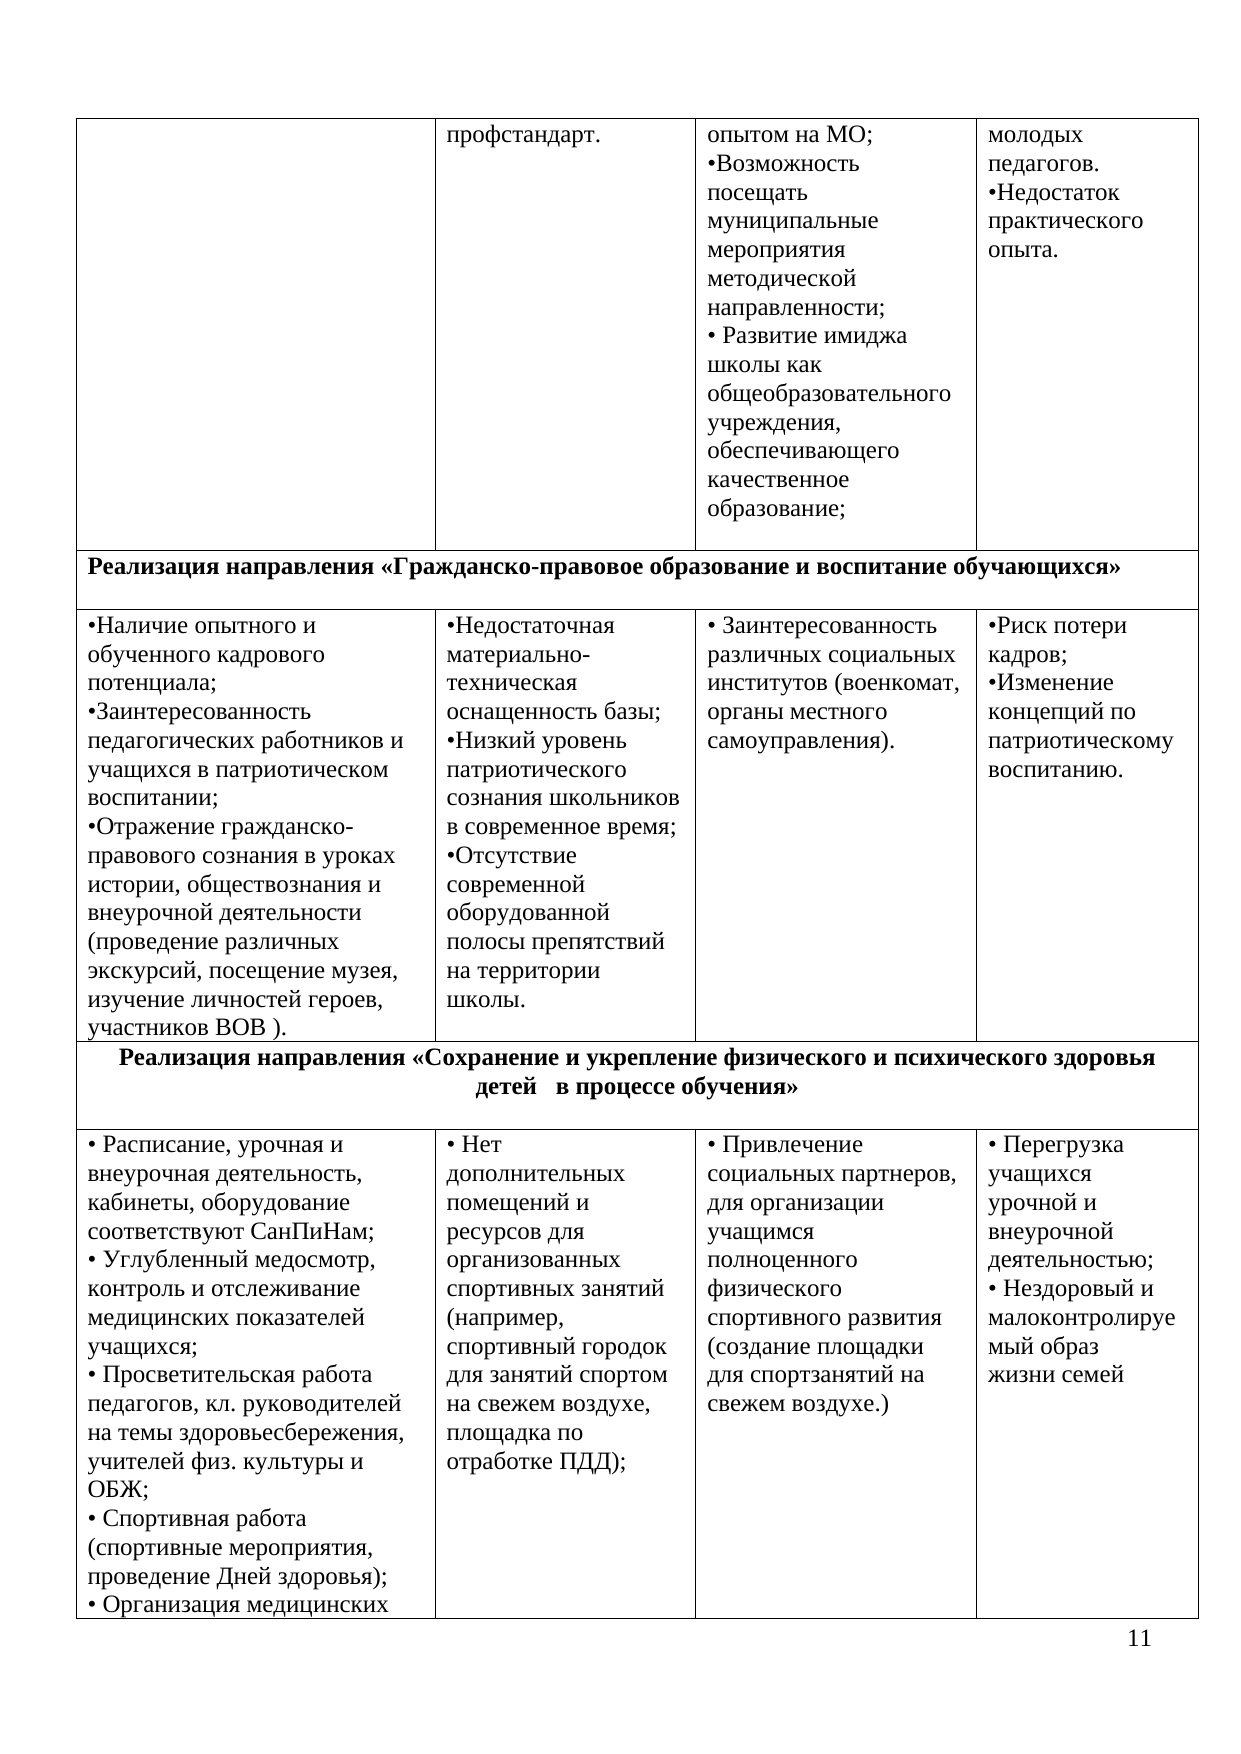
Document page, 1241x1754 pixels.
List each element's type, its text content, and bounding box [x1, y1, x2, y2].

table_cell •Наличие опытного и обученного кадрового потенциала; •Заинтересованность педагогических работников и учащихся в патриотическом воспитании; •Отражение гражданско-правового сознания в уроках истории, обществознания и внеурочной деятельности (проведение различных экскурсий, посещение музея, изучение личностей героев, участников ВОВ ). [77, 610, 435, 1041]
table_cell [436, 1130, 695, 1618]
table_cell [77, 1130, 435, 1618]
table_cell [696, 119, 976, 550]
table_cell •Недостаточная материально-техническая оснащенность базы; •Низкий уровень патриотического сознания школьников в современное время; •Отсутствие современной оборудованной полосы препятствий на территории школы. [436, 610, 695, 1041]
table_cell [436, 119, 695, 550]
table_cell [977, 1130, 1198, 1618]
table_cell •Риск потери кадров; •Изменение концепций по патриотическому воспитанию. [977, 610, 1198, 1041]
table_cell • Заинтересованность различных социальных институтов (военкомат, органы местного самоуправления). [696, 610, 976, 1041]
table_cell Реализация направления «Сохранение и укрепление физического и психического здоровья детей в процессе обучения» [77, 1042, 1198, 1128]
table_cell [77, 119, 435, 550]
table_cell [977, 119, 1198, 550]
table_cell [696, 1130, 976, 1618]
table_cell Реализация направления «Гражданско-правовое образование и воспитание обучающихся» [77, 551, 1198, 609]
